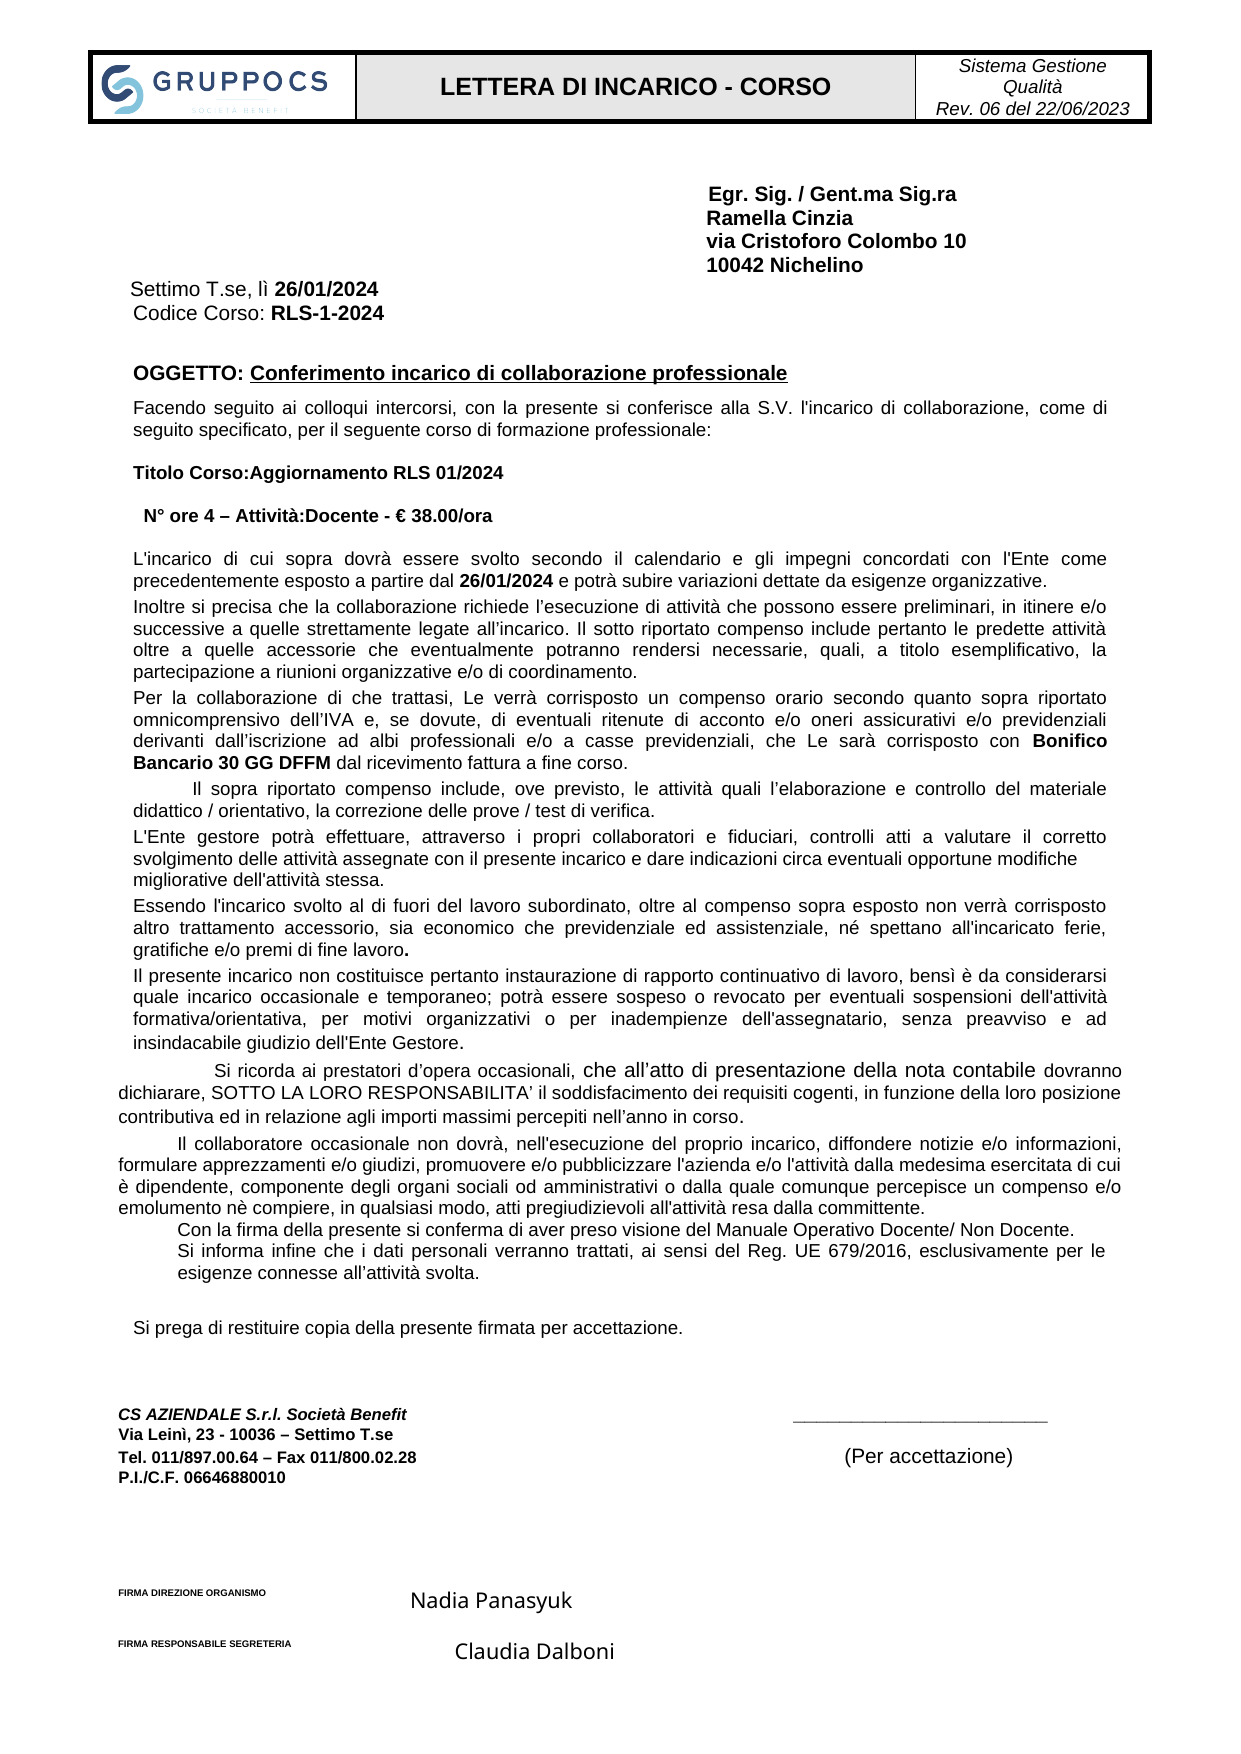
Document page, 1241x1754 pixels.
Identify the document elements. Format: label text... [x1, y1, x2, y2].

table_header Nadia Panasyuk [399, 1564, 856, 1615]
text Inoltre si precisa che la collaborazione richiede l’esecuzione di attività che possono essere preliminari, in itinere e/o successive a quelle strettamente legate all’incarico. Il sotto riportato compenso include pertanto le predette attività oltre a quelle accessorie che eventualmente potranno rendersi necessarie, quali, a titolo esemplificativo, la partecipazione a riunioni organizzative e/o di coordinamento. [133, 596, 1107, 682]
text Codice Corso: RLS-1-2024 [133, 301, 1122, 325]
table_header FIRMA DIREZIONE ORGANISMO [107, 1564, 399, 1615]
text 10042 Nichelino [118, 253, 1122, 277]
text Il sopra riportato compenso include, ove previsto, le attività quali l’elaborazione e controllo del materiale didattico / orientativo, la correzione delle prove / test di verifica. [133, 778, 1107, 821]
text L'incarico di cui sopra dovrà essere svolto secondo il calendario e gli impegni concordati con l'Ente come precedentemente esposto a partire dal 26/01/2024 e potrà subire variazioni dettate da esigenze organizzative. [133, 548, 1107, 591]
text P.I./C.F. 06646880010 [118, 1468, 1107, 1487]
text Si informa infine che i dati personali verranno trattati, ai sensi del Reg. UE 679/2016, esclusivamente per le esigenze connesse all’attività svolta. [177, 1240, 1107, 1283]
text Ramella Cinzia [118, 205, 1122, 229]
text N° ore 4 – Attività:Docente - € 38.00/ora [133, 505, 1107, 526]
text Si ricorda ai prestatori d’opera occasionali, che all’atto di presentazione della nota contabile dovranno dichiarare, SOTTO LA LORO RESPONSABILITA’ il soddisfacimento dei requisiti cogenti, in funzione della loro posizione contributiva ed in relazione agli importi massimi percepiti nell’anno in corso. [118, 1058, 1122, 1128]
text Settimo T.se, lì 26/01/2024 [118, 277, 1122, 301]
text Per la collaborazione di che trattasi, Le verrà corrisposto un compenso orario secondo quanto sopra riportato omnicomprensivo dell’IVA e, se dovute, di eventuali ritenute di acconto e/o oneri assicurativi e/o previdenziali derivanti dall’iscrizione ad albi professionali e/o a casse previdenziali, che Le sarà corrisposto con Bonifico Bancario 30 GG DFFM dal ricevimento fattura a fine corso. [133, 687, 1107, 773]
text Si prega di restituire copia della presente firmata per accettazione. [133, 1317, 1107, 1338]
text Via Leinì, 23 - 10036 – Settimo T.se [118, 1425, 1107, 1444]
text Tel. 011/897.00.64 – Fax 011/800.02.28 (Per accettazione) [118, 1444, 1107, 1468]
text Il presente incarico non costituisce pertanto instaurazione di rapporto continuativo di lavoro, bensì è da considerarsi quale incarico occasionale e temporaneo; potrà essere sospeso o revocato per eventuali sospensioni dell'attività formativa/orientativa, per motivi organizzativi o per inadempienze dell'assegnatario, senza preavviso e ad insindacabile giudizio dell'Ente Gestore. [133, 965, 1107, 1053]
text Con la firma della presente si conferma di aver preso visione del Manuale Operativo Docente/ Non Docente. [118, 1219, 1122, 1240]
text Titolo Corso:Aggiornamento RLS 01/2024 [133, 462, 1107, 483]
text Essendo l'incarico svolto al di fuori del lavoro subordinato, oltre al compenso sopra esposto non verrà corrisposto altro trattamento accessorio, sia economico che previdenziale ed assistenziale, né spettano all'incaricato ferie, gratifiche e/o premi di fine lavoro. [133, 895, 1107, 960]
picture [101, 65, 331, 115]
text Egr. Sig. / Gent.ma Sig.ra [634, 181, 1122, 205]
text migliorative dell'attività stessa. [133, 869, 1107, 891]
text L'Ente gestore potrà effettuare, attraverso i propri collaboratori e fiduciari, controlli atti a valutare il corretto svolgimento delle attività assegnate con il presente incarico e dare indicazioni circa eventuali opportune modifiche [133, 826, 1107, 869]
text via Cristoforo Colombo 10 [118, 229, 1122, 253]
text Il collaboratore occasionale non dovrà, nell'esecuzione del proprio incarico, diffondere notizie e/o informazioni, formulare apprezzamenti e/o giudizi, promuovere e/o pubblicizzare l'azienda e/o l'attività dalla medesima esercitata di cui è dipendente, componente degli organi sociali od amministrativi o dalla quale comunque percepisce un compenso e/o emolumento nè compiere, in qualsiasi modo, atti pregiudizievoli all'attività resa dalla committente. [118, 1132, 1122, 1219]
table_cell FIRMA RESPONSABILE SEGRETERIA [107, 1615, 443, 1666]
text OGGETTO: Conferimento incarico di collaborazione professionale [133, 361, 1107, 385]
text Facendo seguito ai colloqui intercorsi, con la presente si conferisce alla S.V. l'incarico di collaborazione, come di seguito specificato, per il seguente corso di formazione professionale: [133, 397, 1107, 440]
text CS AZIENDALE S.r.l. Società Benefit ______________________ [118, 1401, 1107, 1425]
table_cell Claudia Dalboni [443, 1615, 1126, 1666]
